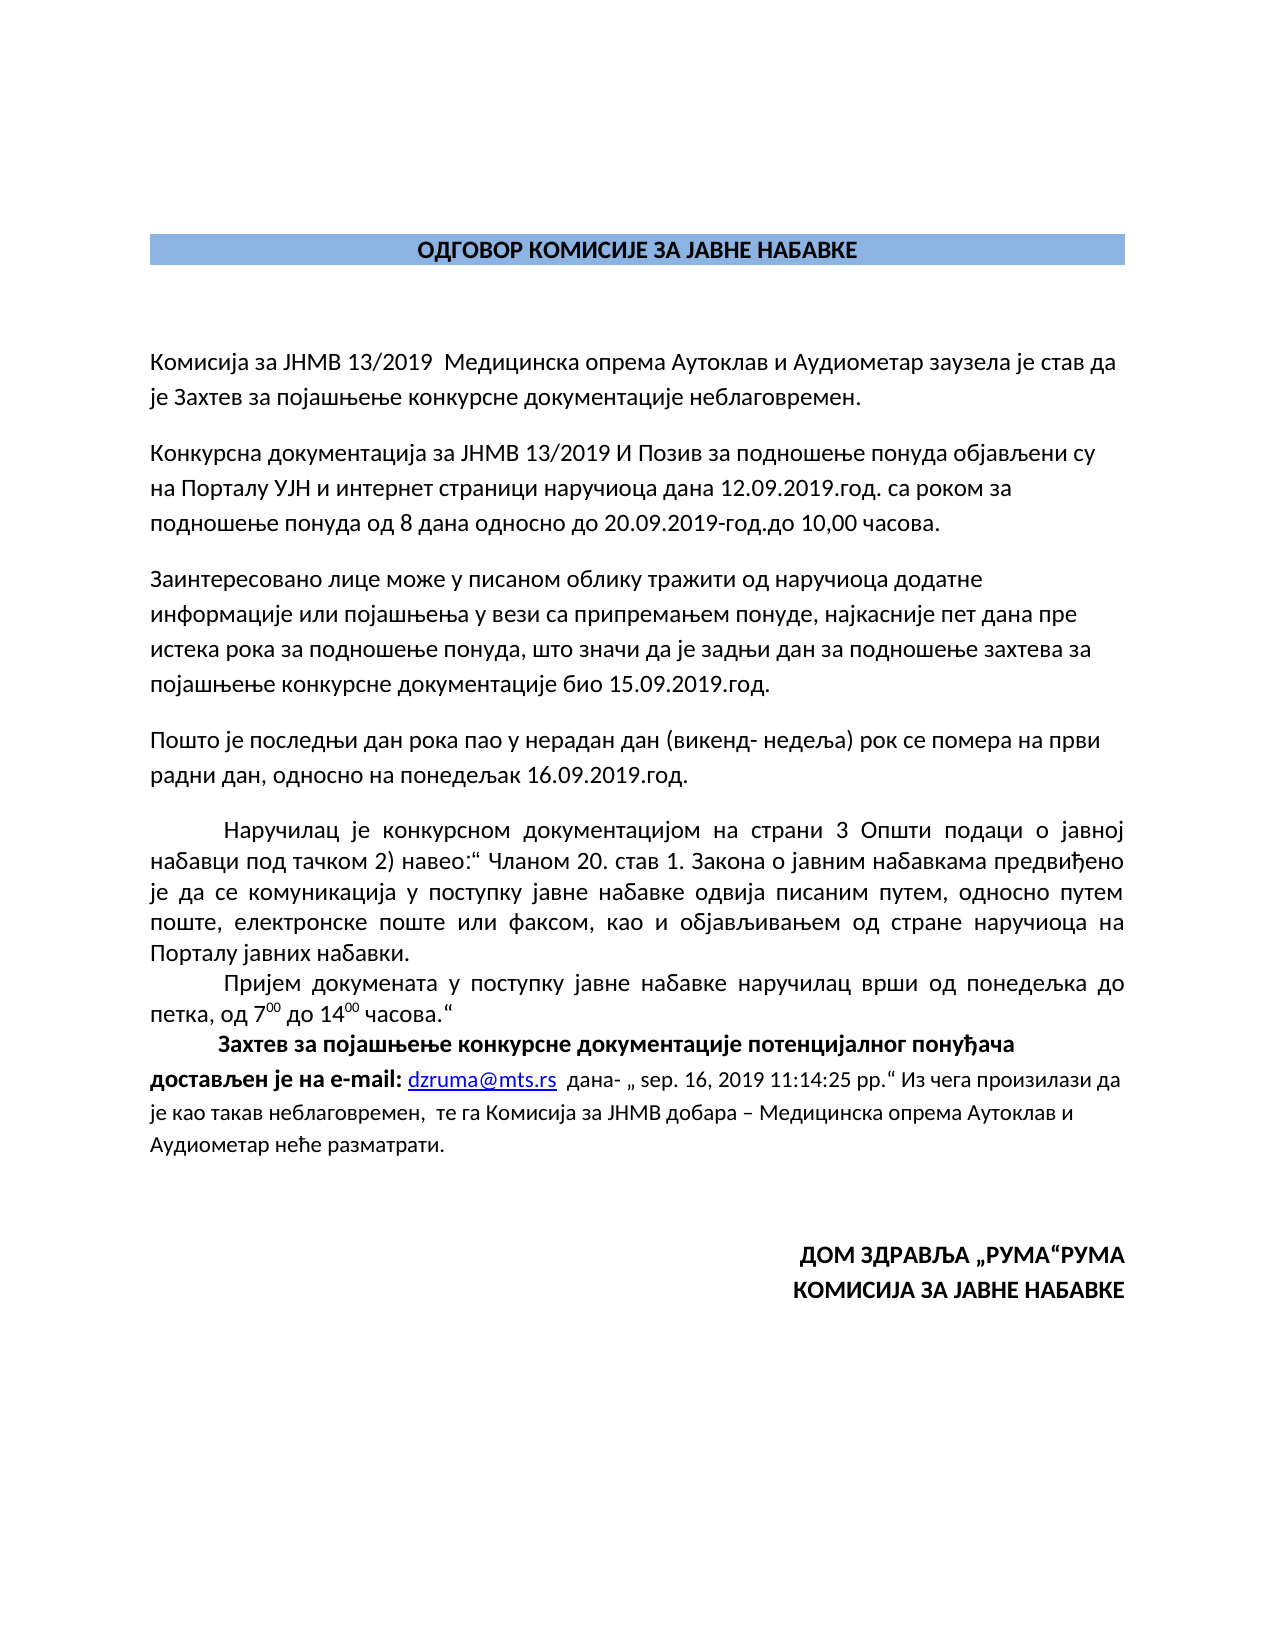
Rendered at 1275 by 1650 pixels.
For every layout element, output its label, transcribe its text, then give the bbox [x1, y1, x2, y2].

text Пошто је последњи дан рока пао у нерадан дан (викенд- недеља) рок се помера на први радни дан, односно на понедељак 16.09.2019.год. [150, 724, 1125, 789]
text Захтев за појашњење конкурсне документације потенцијалног понуђача достављен је на e-mail: dzruma@mts.rs дана- „ sep. 16, 2019 11:14:25 pp.“ Из чега произилази да је као такав неблаговремен, те га Комисија за ЈНМВ добара – Медицинска опрема Аутоклав и Аудиометар неће разматрати. [150, 1028, 1125, 1158]
text ОДГОВОР КОМИСИЈЕ ЗА ЈАВНЕ НАБАВКЕ [150, 234, 1125, 265]
text Конкурсна документација за ЈНМВ 13/2019 И Позив за подношење понуда објављени су на Порталу УЈН и интернет страници наручиоца дана 12.09.2019.год. са роком за подношење понуда од 8 дана односно до 20.09.2019-год.до 10,00 часова. [150, 437, 1125, 538]
text Наручилац је конкурсном документацијом на страни 3 Општи подаци о јавној набавци под тачком 2) навео:“ Чланом 20. став 1. Закона о јавним набавкама предвиђено је да се комуникација у поступку јавне набавке одвија писаним путем, односно путем поште, електронске поште или факсом, као и објављивањем од стране наручиоца на Порталу јавних набавки. [150, 814, 1125, 967]
text ДОМ ЗДРАВЉА „РУМА“РУМА [150, 1239, 1125, 1269]
text Пријем докумената у поступку јавне набавке наручилац врши од понедељка до петка, од 700 до 1400 часова.“ [150, 967, 1125, 1028]
text КОМИСИЈА ЗА ЈАВНЕ НАБАВКЕ [150, 1274, 1125, 1304]
text Комисија за ЈНМВ 13/2019 Медицинска опрема Аутоклав и Аудиометар заузела је став да је Захтев за појашњење конкурсне документације неблаговремен. [150, 346, 1125, 412]
text Заинтересовано лице може у писаном облику тражити од наручиоца додатне информације или појашњења у вези са припремањем понуде, најкасније пет дана пре истека рока за подношење понуда, што значи да је задњи дан за подношење захтева за појашњење конкурсне документације био 15.09.2019.год. [150, 563, 1125, 698]
